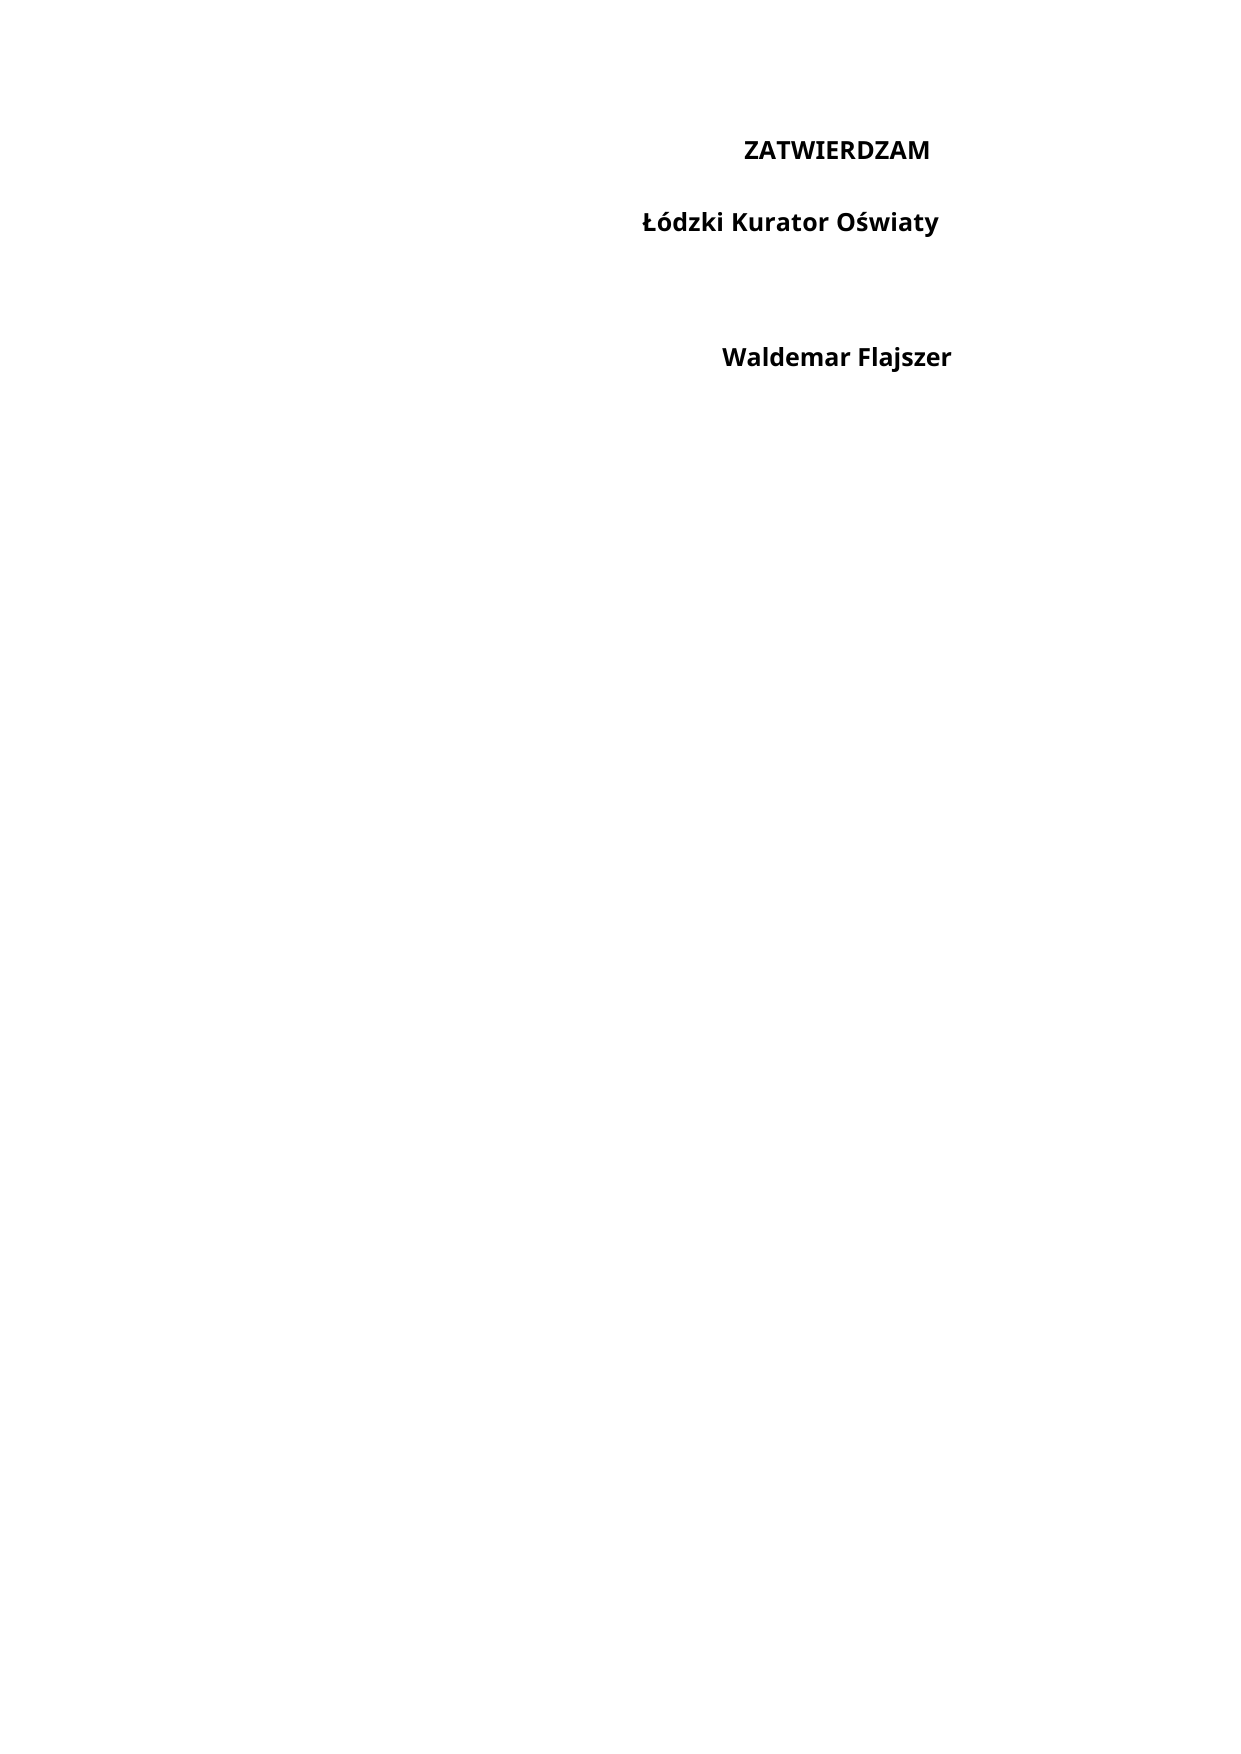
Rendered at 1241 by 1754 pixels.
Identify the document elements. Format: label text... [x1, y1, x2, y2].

text Waldemar Flajszer [664, 339, 1122, 373]
text Łódzki Kurator Oświaty [148, 205, 1122, 239]
text ZATWIERDZAM [590, 133, 1122, 167]
